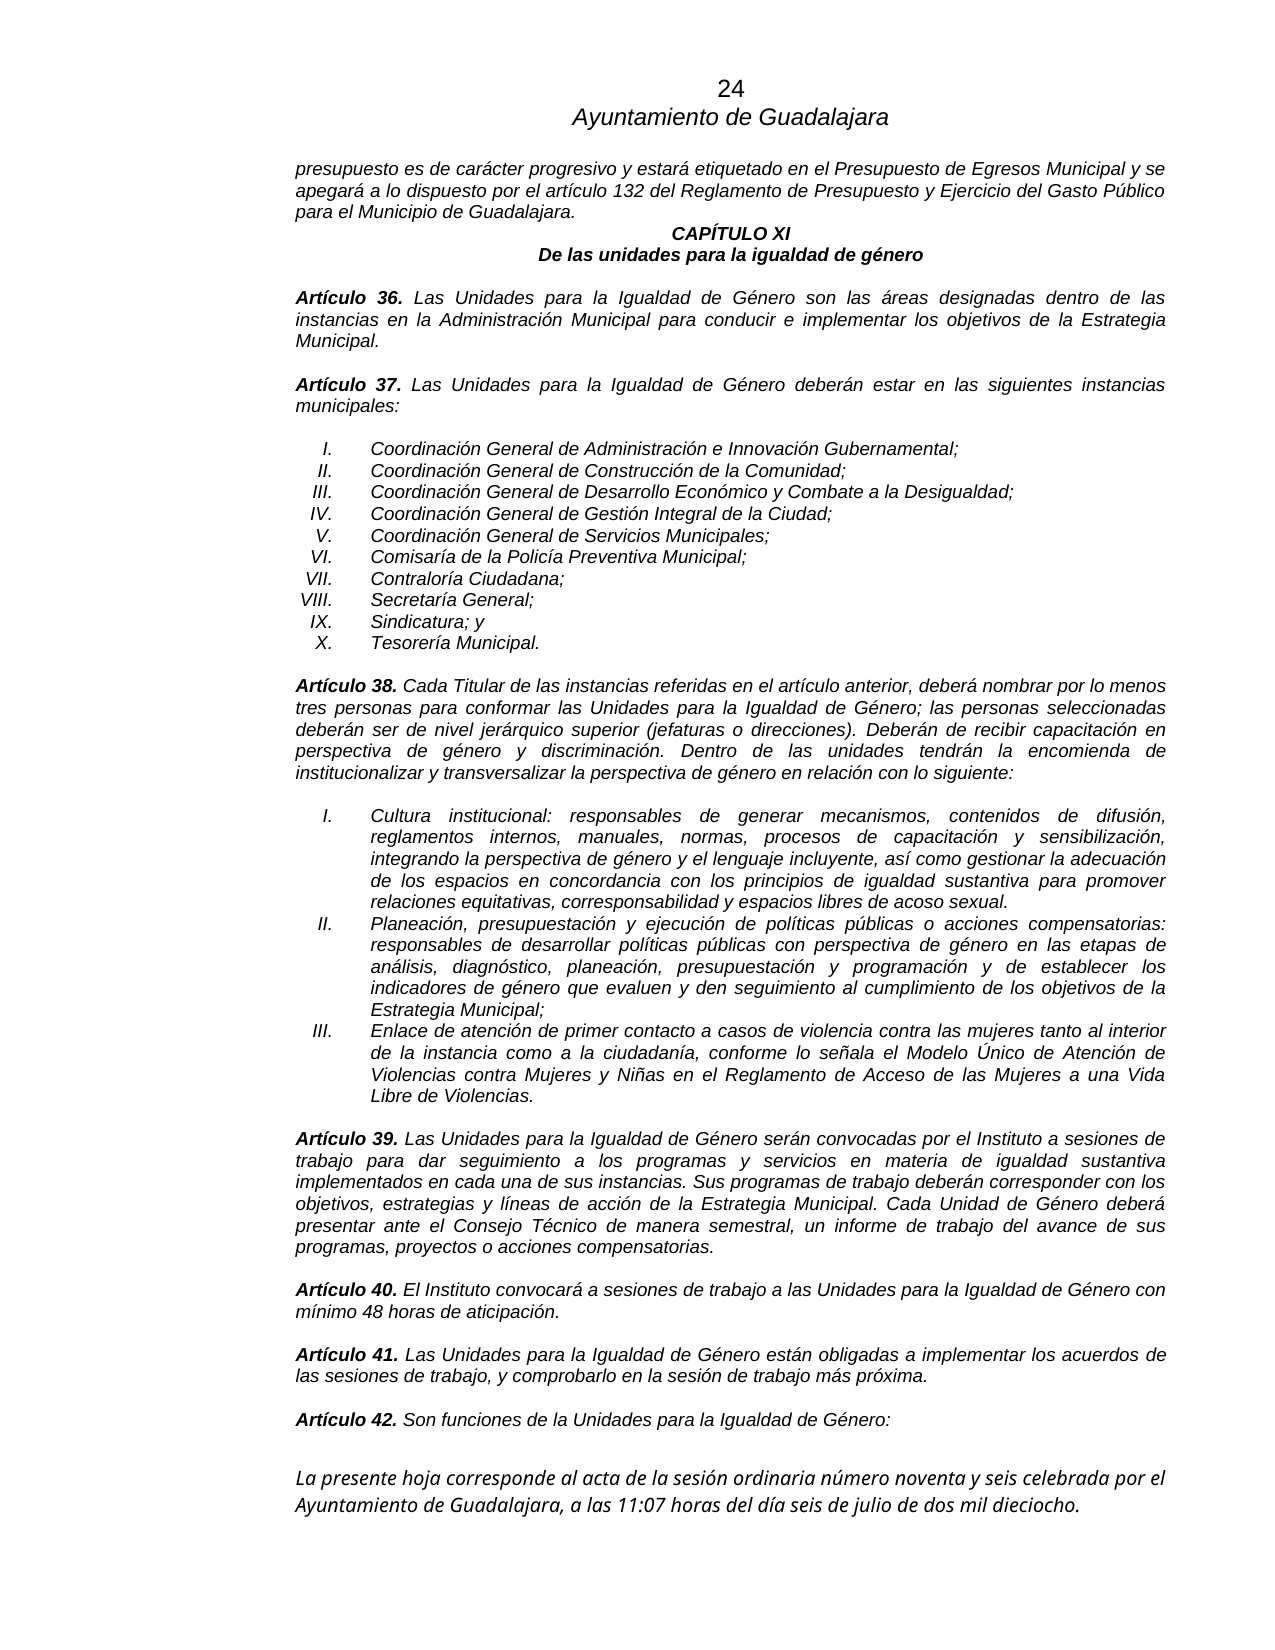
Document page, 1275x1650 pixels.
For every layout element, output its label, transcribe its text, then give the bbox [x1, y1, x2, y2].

text Artículo 41. Las Unidades para la Igualdad de Género están obligadas a implementar los acuerdos de las sesiones de trabajo, y comprobarlo en la sesión de trabajo más próxima. [295, 1344, 1166, 1387]
text CAPÍTULO XI [295, 222, 1166, 244]
list Sindicatura; y [333, 611, 1166, 632]
list Coordinación General de Gestión Integral de la Ciudad; [333, 503, 1166, 524]
list Coordinación General de Desarrollo Económico y Combate a la Desigualdad; [333, 481, 1166, 503]
list Cultura institucional: responsables de generar mecanismos, contenidos de difusión, reglamentos internos, manuales, normas, procesos de capacitación y sensibilización, integrando la perspectiva de género y el lenguaje incluyente, así como gestionar la adecuación de los espacios en concordancia con los principios de igualdad sustantiva para promover relaciones equitativas, corresponsabilidad y espacios libres de acoso sexual. [333, 805, 1166, 912]
text Artículo 37. Las Unidades para la Igualdad de Género deberán estar en las siguientes instancias municipales: [295, 373, 1166, 417]
text Artículo 38. Cada Titular de las instancias referidas en el artículo anterior, deberá nombrar por lo menos tres personas para conformar las Unidades para la Igualdad de Género; las personas seleccionadas deberán ser de nivel jerárquico superior (jefaturas o direcciones). Deberán de recibir capacitación en perspectiva de género y discriminación. Dentro de las unidades tendrán la encomienda de institucionalizar y transversalizar la perspectiva de género en relación con lo siguiente: [295, 675, 1166, 783]
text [295, 158, 1166, 222]
list Contraloría Ciudadana; [333, 567, 1166, 589]
text Artículo 39. Las Unidades para la Igualdad de Género serán convocadas por el Instituto a sesiones de trabajo para dar seguimiento a los programas y servicios en materia de igualdad sustantiva implementados en cada una de sus instancias. Sus programas de trabajo deberán corresponder con los objetivos, estrategias y líneas de acción de la Estrategia Municipal. Cada Unidad de Género deberá presentar ante el Consejo Técnico de manera semestral, un informe de trabajo del avance de sus programas, proyectos o acciones compensatorias. [295, 1128, 1166, 1257]
text Artículo 36. Las Unidades para la Igualdad de Género son las áreas designadas dentro de las instancias en la Administración Municipal para conducir e implementar los objetivos de la Estrategia Municipal. [295, 287, 1166, 352]
text Artículo 42. Son funciones de la Unidades para la Igualdad de Género: [295, 1408, 1166, 1430]
list Tesorería Municipal. [333, 632, 1166, 654]
list Comisaría de la Policía Preventiva Municipal; [333, 546, 1166, 567]
list Enlace de atención de primer contacto a casos de violencia contra las mujeres tanto al interior de la instancia como a la ciudadanía, conforme lo señala el Modelo Único de Atención de Violencias contra Mujeres y Niñas en el Reglamento de Acceso de las Mujeres a una Vida Libre de Violencias. [333, 1020, 1166, 1107]
text De las unidades para la igualdad de género [295, 244, 1166, 266]
list Coordinación General de Administración e Innovación Gubernamental; [333, 438, 1166, 460]
list Secretaría General; [333, 589, 1166, 611]
text Artículo 40. El Instituto convocará a sesiones de trabajo a las Unidades para la Igualdad de Género con mínimo 48 horas de aticipación. [295, 1279, 1166, 1322]
list Planeación, presupuestación y ejecución de políticas públicas o acciones compensatorias: responsables de desarrollar políticas públicas con perspectiva de género en las etapas de análisis, diagnóstico, planeación, presupuestación y programación y de establecer los indicadores de género que evaluen y den seguimiento al cumplimiento de los objetivos de la Estrategia Municipal; [333, 912, 1166, 1020]
list Coordinación General de Servicios Municipales; [333, 524, 1166, 546]
list Coordinación General de Construcción de la Comunidad; [333, 460, 1166, 481]
